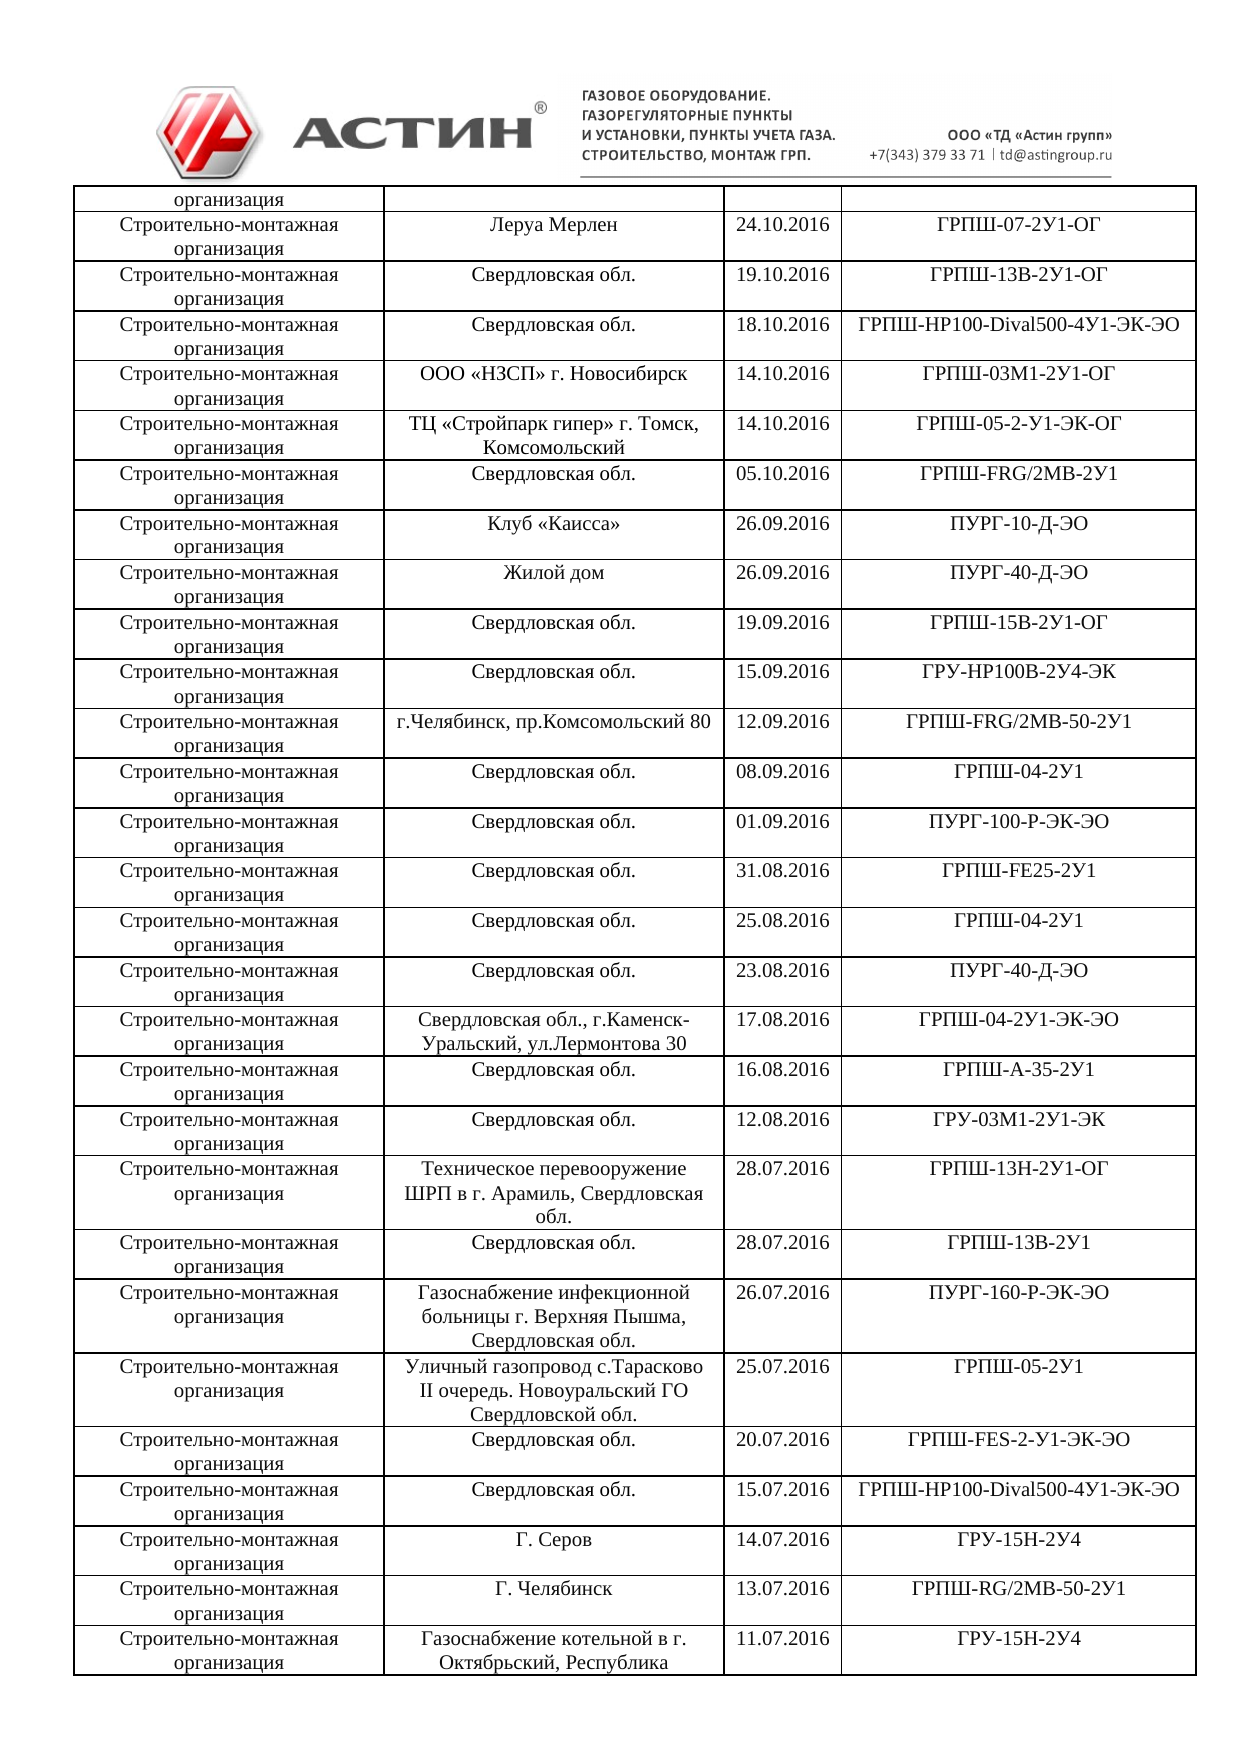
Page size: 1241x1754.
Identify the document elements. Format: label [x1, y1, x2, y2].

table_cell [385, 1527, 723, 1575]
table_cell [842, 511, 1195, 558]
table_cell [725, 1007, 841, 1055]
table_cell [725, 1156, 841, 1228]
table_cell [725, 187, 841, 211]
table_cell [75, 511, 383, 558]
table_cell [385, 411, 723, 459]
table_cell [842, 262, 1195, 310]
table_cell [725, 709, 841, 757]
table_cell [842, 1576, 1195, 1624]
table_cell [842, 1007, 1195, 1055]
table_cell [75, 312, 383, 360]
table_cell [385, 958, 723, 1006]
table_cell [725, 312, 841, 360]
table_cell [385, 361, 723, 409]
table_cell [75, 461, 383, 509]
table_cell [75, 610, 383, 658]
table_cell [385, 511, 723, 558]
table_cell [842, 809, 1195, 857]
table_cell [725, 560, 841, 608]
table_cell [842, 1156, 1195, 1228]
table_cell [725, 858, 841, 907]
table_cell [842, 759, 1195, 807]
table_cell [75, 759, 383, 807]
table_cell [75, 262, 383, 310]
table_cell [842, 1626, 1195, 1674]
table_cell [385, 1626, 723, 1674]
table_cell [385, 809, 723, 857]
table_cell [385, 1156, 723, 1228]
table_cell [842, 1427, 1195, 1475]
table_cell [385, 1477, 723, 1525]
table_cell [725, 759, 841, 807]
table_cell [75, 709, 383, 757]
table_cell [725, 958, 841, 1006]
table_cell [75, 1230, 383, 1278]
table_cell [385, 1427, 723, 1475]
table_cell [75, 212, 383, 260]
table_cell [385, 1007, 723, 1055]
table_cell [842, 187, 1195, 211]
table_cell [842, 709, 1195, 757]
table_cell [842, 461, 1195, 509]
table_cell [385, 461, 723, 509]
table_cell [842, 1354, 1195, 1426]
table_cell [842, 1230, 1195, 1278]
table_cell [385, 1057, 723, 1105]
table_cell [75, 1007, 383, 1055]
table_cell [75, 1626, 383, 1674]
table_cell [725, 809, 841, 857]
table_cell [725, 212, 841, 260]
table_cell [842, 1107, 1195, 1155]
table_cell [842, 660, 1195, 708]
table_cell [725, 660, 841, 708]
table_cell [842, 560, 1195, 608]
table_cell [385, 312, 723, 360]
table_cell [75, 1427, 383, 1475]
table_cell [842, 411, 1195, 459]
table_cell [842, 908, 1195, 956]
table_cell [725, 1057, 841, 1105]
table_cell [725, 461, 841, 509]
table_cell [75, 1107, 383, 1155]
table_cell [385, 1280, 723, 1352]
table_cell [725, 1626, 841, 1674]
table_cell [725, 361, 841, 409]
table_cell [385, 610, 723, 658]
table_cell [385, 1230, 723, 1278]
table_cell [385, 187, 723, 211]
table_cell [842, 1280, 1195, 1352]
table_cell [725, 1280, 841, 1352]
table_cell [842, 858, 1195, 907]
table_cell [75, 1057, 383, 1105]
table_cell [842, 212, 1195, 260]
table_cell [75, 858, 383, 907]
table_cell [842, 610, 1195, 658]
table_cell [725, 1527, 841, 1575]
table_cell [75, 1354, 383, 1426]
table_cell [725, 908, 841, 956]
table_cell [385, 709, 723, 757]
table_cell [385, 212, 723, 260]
picture [557, 73, 1112, 185]
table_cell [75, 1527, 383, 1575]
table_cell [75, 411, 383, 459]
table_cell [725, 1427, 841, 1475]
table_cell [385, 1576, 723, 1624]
picture [156, 86, 547, 185]
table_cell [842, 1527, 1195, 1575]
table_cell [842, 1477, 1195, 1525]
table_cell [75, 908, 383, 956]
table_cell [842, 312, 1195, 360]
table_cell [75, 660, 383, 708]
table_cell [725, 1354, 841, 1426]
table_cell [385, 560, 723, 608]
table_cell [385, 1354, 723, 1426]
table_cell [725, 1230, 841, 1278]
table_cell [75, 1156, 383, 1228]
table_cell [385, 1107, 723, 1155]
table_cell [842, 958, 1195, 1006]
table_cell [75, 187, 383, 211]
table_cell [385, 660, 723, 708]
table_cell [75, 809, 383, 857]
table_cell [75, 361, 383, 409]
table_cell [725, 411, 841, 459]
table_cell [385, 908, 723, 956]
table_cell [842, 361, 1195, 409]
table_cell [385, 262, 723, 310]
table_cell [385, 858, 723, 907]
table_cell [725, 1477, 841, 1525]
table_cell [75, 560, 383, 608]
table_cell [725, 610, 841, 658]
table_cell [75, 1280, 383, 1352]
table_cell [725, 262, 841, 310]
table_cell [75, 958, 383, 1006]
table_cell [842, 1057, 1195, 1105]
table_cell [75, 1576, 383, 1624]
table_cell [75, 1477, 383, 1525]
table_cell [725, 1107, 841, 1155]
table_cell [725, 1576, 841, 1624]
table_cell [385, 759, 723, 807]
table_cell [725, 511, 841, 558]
